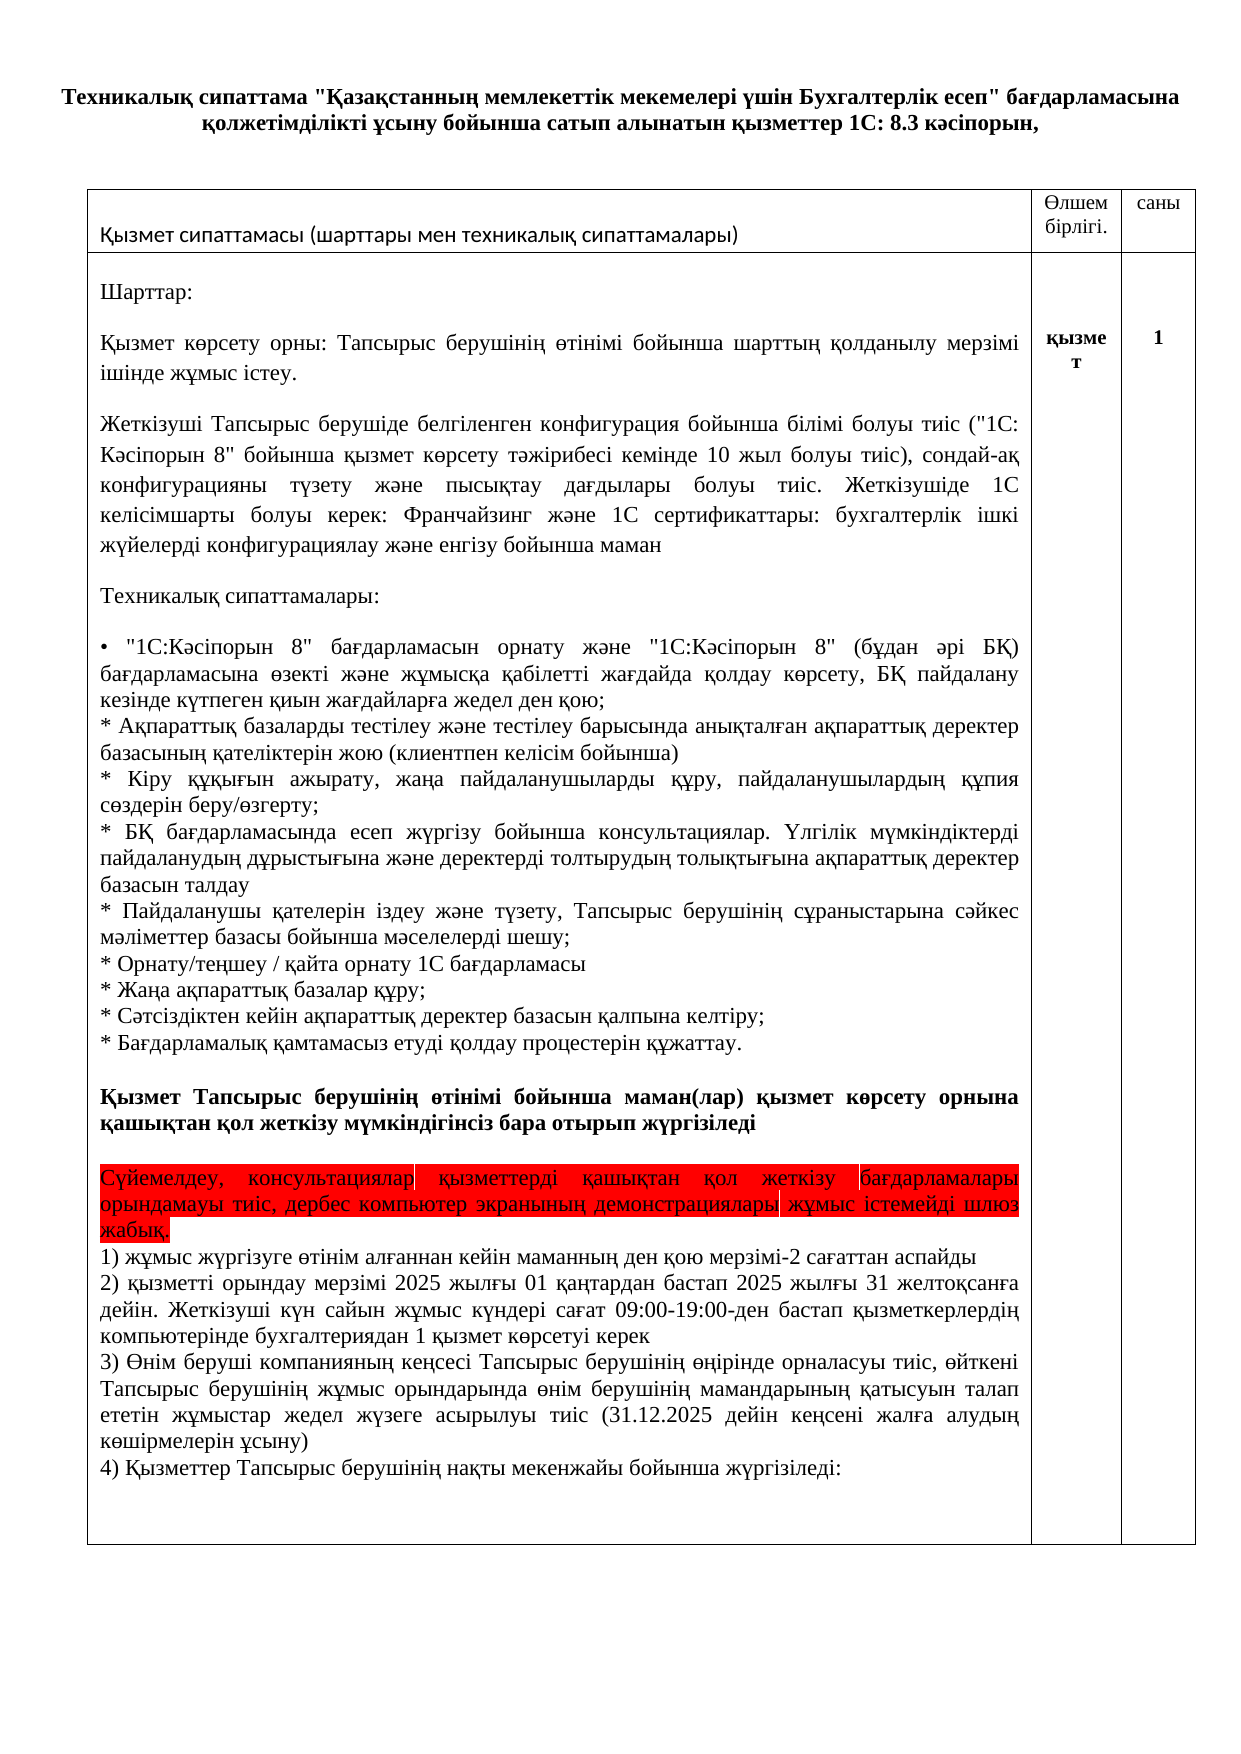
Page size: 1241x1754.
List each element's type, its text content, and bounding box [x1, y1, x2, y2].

table_header саны [1122, 190, 1195, 252]
text Техникалық сипаттама "Қазақстанның мемлекеттік мекемелері үшін Бухгалтерлік есеп" бағдарламасына қолжетімділікті ұсыну бойынша сатып алынатын қызметтер 1С: 8.3 кәсіпорын, [59, 83, 1181, 136]
table_cell қызмет [1032, 253, 1121, 1544]
table_cell 1 [1122, 253, 1195, 1544]
table_cell Шарттар: Қызмет көрсету орны: Тапсырыс берушінің өтінімі бойынша шарттың қолданылу мерзімі ішінде жұмыс істеу. Жеткізуші Тапсырыс берушіде белгіленген конфигурация бойынша білімі болуы тиіс ("1С: Кәсіпорын 8" бойынша қызмет көрсету тәжірибесі кемінде 10 жыл болуы тиіс), сондай-ақ конфигурацияны түзету және пысықтау дағдылары болуы тиіс. Жеткізушіде 1С келісімшарты болуы керек: Франчайзинг және 1С сертификаттары: бухгалтерлік ішкі жүйелерді конфигурациялау және енгізу бойынша маман Техникалық сипаттамалары: • "1С:Кәсіпорын 8" бағдарламасын орнату және "1С:Кәсіпорын 8" (бұдан әрі БҚ) бағдарламасына өзекті және жұмысқа қабілетті жағдайда қолдау көрсету, БҚ пайдалану кезінде күтпеген қиын жағдайларға жедел ден қою; * Ақпараттық базаларды тестілеу және тестілеу барысында анықталған ақпараттық деректер базасының қателіктерін жою (клиентпен келісім бойынша) * Кіру құқығын ажырату, жаңа пайдаланушыларды құру, пайдаланушылардың құпия сөздерін беру/өзгерту; * БҚ бағдарламасында есеп жүргізу бойынша консультациялар. Үлгілік мүмкіндіктерді пайдаланудың дұрыстығына және деректерді толтырудың толықтығына ақпараттық деректер базасын талдау * Пайдаланушы қателерін іздеу және түзету, Тапсырыс берушінің сұраныстарына сәйкес мәліметтер базасы бойынша мәселелерді шешу; * Орнату/теңшеу / қайта орнату 1С бағдарламасы * Жаңа ақпараттық базалар құру; * Сәтсіздіктен кейін ақпараттық деректер базасын қалпына келтіру; * Бағдарламалық қамтамасыз етуді қолдау процестерін құжаттау. Қызмет Тапсырыс берушінің өтінімі бойынша маман(лар) қызмет көрсету орнына қашықтан қол жеткізу мүмкіндігінсіз бара отырып жүргізіледі Сүйемелдеу, консультациялар қызметтерді қашықтан қол жеткізу бағдарламалары орындамауы тиіс, дербес компьютер экранының демонстрациялары жұмыс істемейді шлюз жабық. 1) жұмыс жүргізуге өтінім алғаннан кейін маманның ден қою мерзімі-2 сағаттан аспайды 2) қызметті орындау мерзімі 2025 жылғы 01 қаңтардан бастап 2025 жылғы 31 желтоқсанға дейін. Жеткізуші күн сайын жұмыс күндері сағат 09:00-19:00-ден бастап қызметкерлердің компьютерінде бухгалтериядан 1 қызмет көрсетуі керек 3) Өнім беруші компанияның кеңсесі Тапсырыс берушінің өңірінде орналасуы тиіс, өйткені Тапсырыс берушінің жұмыс орындарында өнім берушінің мамандарының қатысуын талап ететін жұмыстар жедел жүзеге асырылуы тиіс (31.12.2025 дейін кеңсені жалға алудың көшірмелерін ұсыну) 4) Қызметтер Тапсырыс берушінің нақты мекенжайы бойынша жүргізіледі: [88, 253, 1031, 1544]
table_header Қызмет сипаттамасы (шарттары мен техникалық сипаттамалары) [88, 190, 1031, 252]
table_header Өлшем бірлігі. [1032, 190, 1121, 252]
